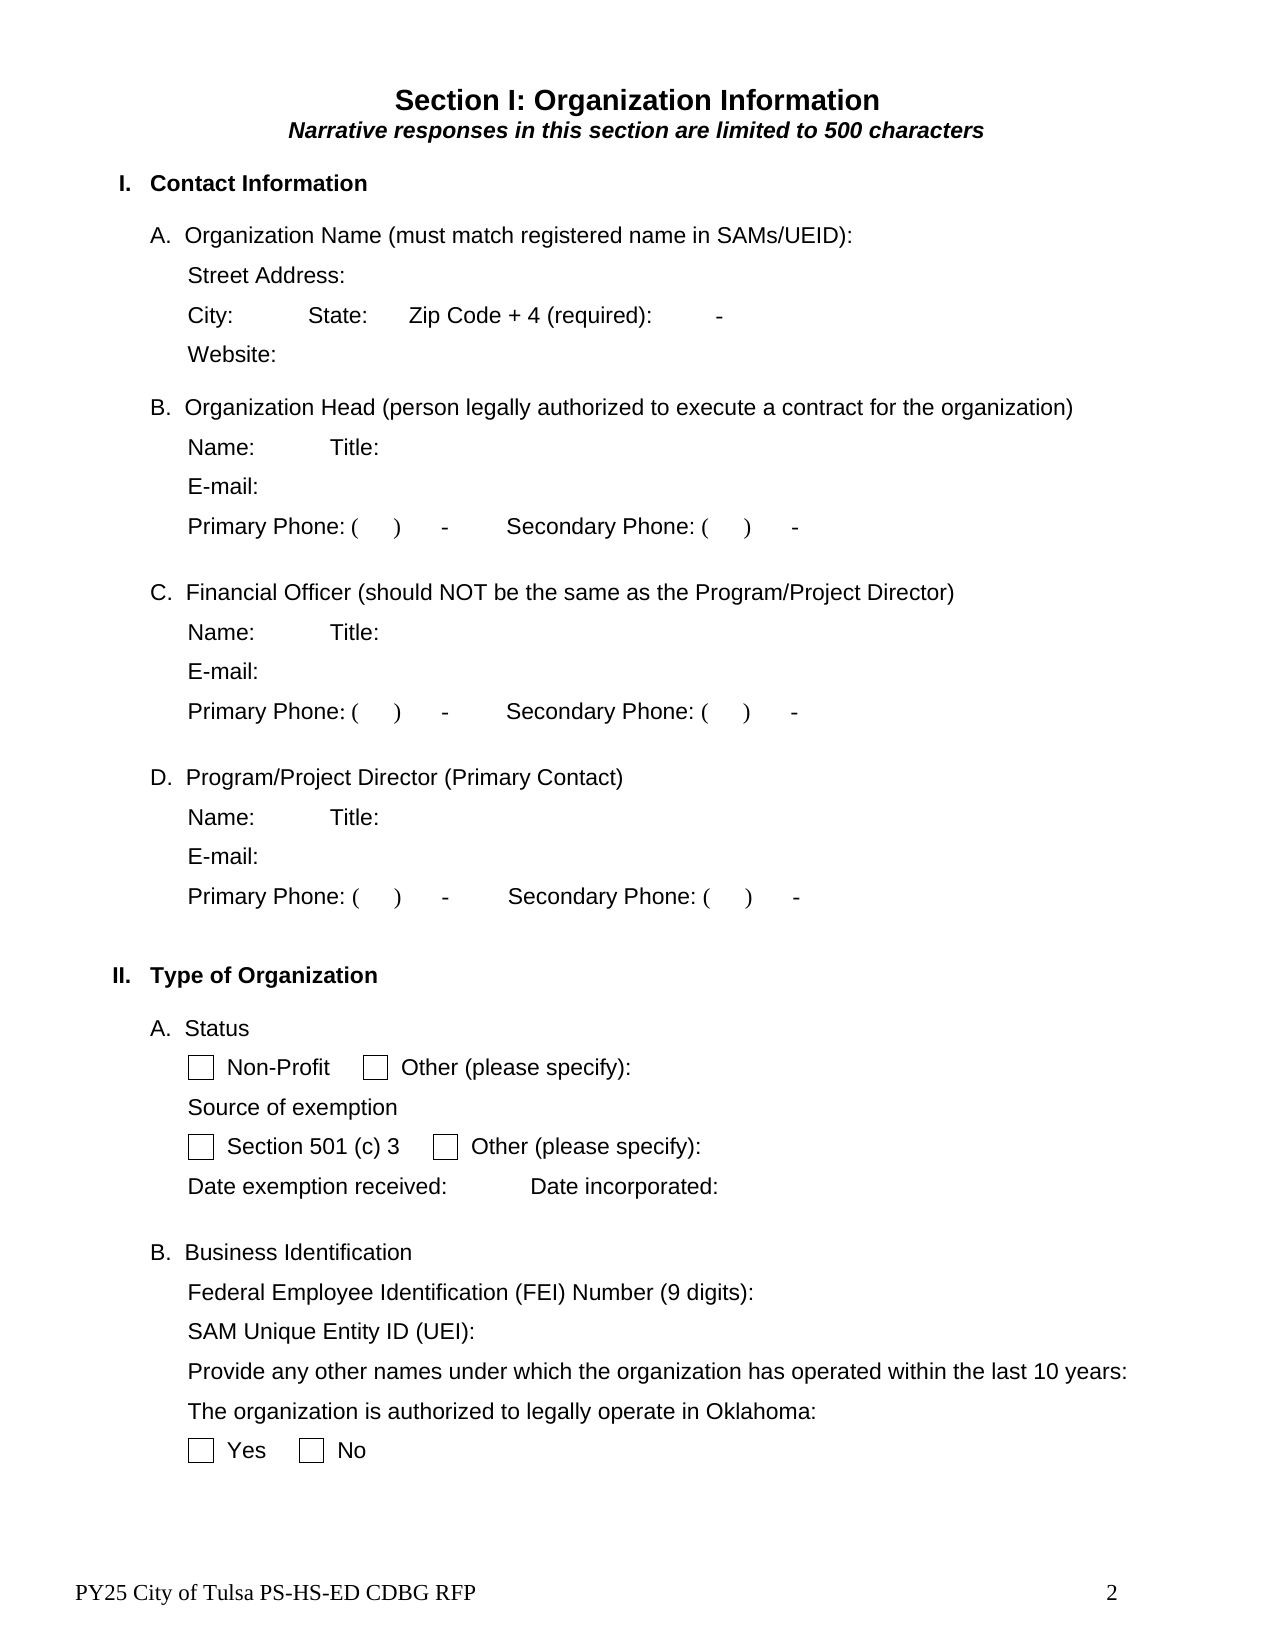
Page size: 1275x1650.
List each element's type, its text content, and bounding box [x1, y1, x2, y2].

text Section 501 (c) 3 Other (please specify): [112, 1133, 1200, 1160]
text Narrative responses in this section are limited to 500 characters [75, 117, 1200, 143]
text Yes No [112, 1437, 1200, 1463]
text B. Business Identification [150, 1239, 1200, 1265]
list Type of Organization [131, 962, 1200, 988]
text D. Program/Project Director (Primary Contact) [150, 764, 1200, 790]
text Name: Title: [150, 803, 1200, 830]
text Federal Employee Identification (FEI) Number (9 digits): [150, 1278, 1200, 1305]
text Provide any other names under which the organization has operated within the last 10 years: [187, 1358, 1200, 1384]
text E-mail: [150, 658, 1200, 685]
text Primary Phone: ( ) - Secondary Phone: ( ) - [150, 513, 1200, 539]
text Date exemption received: Date incorporated: [112, 1173, 1200, 1199]
text Primary Phone: ( ) - Secondary Phone: ( ) - [150, 883, 1200, 909]
text Non-Profit Other (please specify): [112, 1054, 1200, 1081]
text Source of exemption [112, 1094, 1200, 1120]
text C. Financial Officer (should NOT be the same as the Program/Project Director) [150, 579, 1200, 605]
text Name: Title: [150, 618, 1200, 645]
text E-mail: [150, 843, 1200, 869]
text Website: [150, 341, 1200, 368]
text A. Organization Name (must match registered name in SAMs/UEID): [150, 222, 1200, 249]
text E-mail: [150, 473, 1200, 500]
text City: State: Zip Code + 4 (required): - [150, 302, 1200, 328]
text B. Organization Head (person legally authorized to execute a contract for the organization) [150, 394, 1200, 421]
text Name: Title: [150, 434, 1200, 460]
text A. Status [150, 1015, 1200, 1041]
text SAM Unique Entity ID (UEI): [150, 1318, 1200, 1345]
text The organization is authorized to legally operate in Oklahoma: [112, 1398, 1200, 1424]
text Section I: Organization Information [75, 83, 1200, 117]
text Street Address: [150, 262, 1200, 288]
list Contact Information [131, 169, 1200, 196]
text Primary Phone: ( ) - Secondary Phone: ( ) - [150, 698, 1200, 724]
